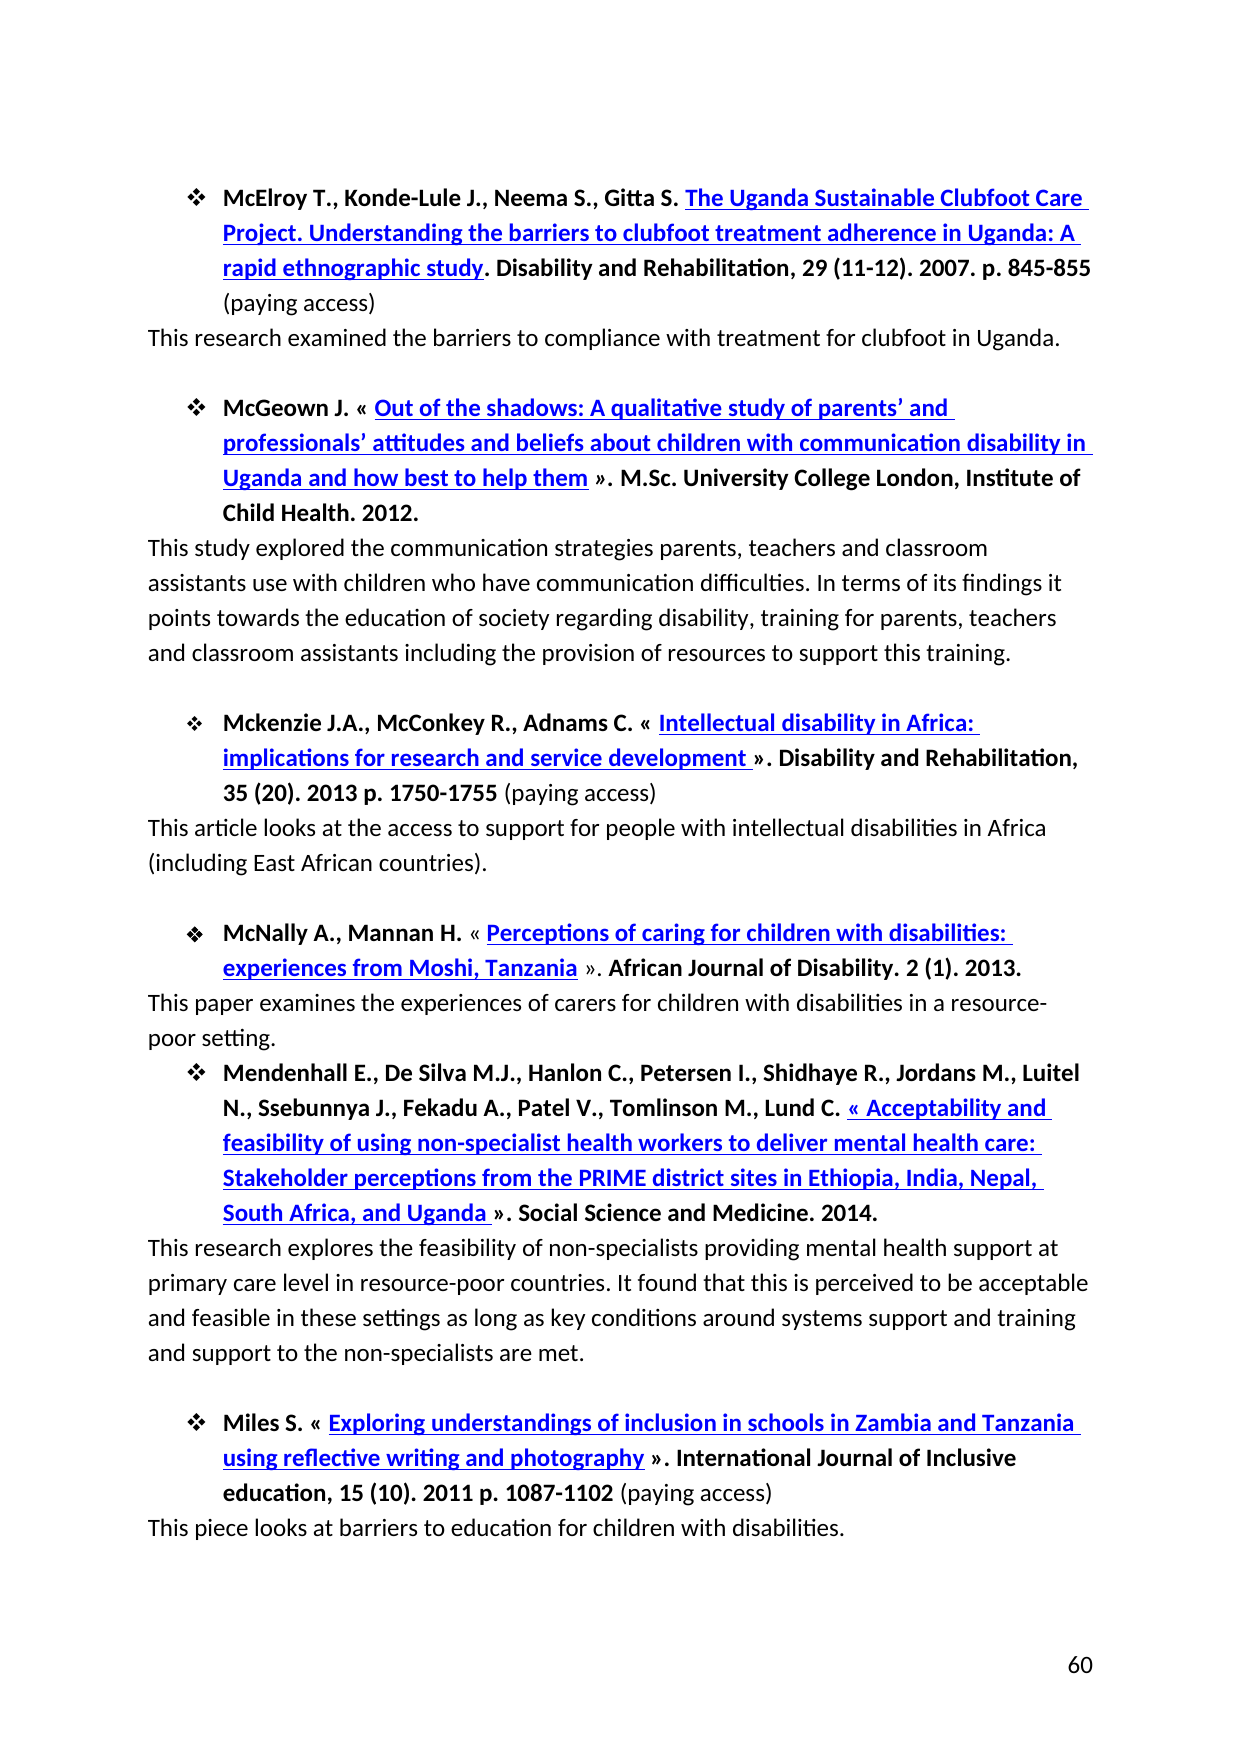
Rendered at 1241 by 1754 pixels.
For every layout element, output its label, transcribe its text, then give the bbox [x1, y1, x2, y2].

list McElroy T., Konde-Lule J., Neema S., Gitta S. The Uganda Sustainable Clubfoot Care Project. Understanding the barriers to clubfoot treatment adherence in Uganda: A rapid ethnographic study. Disability and Rehabilitation, 29 (11-12). 2007. p. 845-855 (paying access) [185, 183, 1093, 318]
list Mendenhall E., De Silva M.J., Hanlon C., Petersen I., Shidhaye R., Jordans M., Luitel N., Ssebunnya J., Fekadu A., Patel V., Tomlinson M., Lund C. « Acceptability and feasibility of using non-specialist health workers to deliver mental health care: Stakeholder perceptions from the PRIME district sites in Ethiopia, India, Nepal, South Africa, and Uganda ». Social Science and Medicine. 2014. [185, 1058, 1093, 1228]
text This article looks at the access to support for people with intellectual disabilities in Africa (including East African countries). [148, 813, 1093, 878]
list Mckenzie J.A., McConkey R., Adnams C. « Intellectual disability in Africa: implications for research and service development ». Disability and Rehabilitation, 35 (20). 2013 p. 1750-1755 (paying access) [185, 708, 1093, 808]
list Miles S. « Exploring understandings of inclusion in schools in Zambia and Tanzania using reflective writing and photography ». International Journal of Inclusive education, 15 (10). 2011 p. 1087-1102 (paying access) [185, 1408, 1093, 1508]
list McNally A., Mannan H. « Perceptions of caring for children with disabilities: experiences from Moshi, Tanzania ». African Journal of Disability. 2 (1). 2013. [185, 918, 1093, 983]
text This paper examines the experiences of carers for children with disabilities in a resource-poor setting. [148, 988, 1093, 1053]
text This research explores the feasibility of non-specialists providing mental health support at primary care level in resource-poor countries. It found that this is perceived to be acceptable and feasible in these settings as long as key conditions around systems support and training and support to the non-specialists are met. [148, 1233, 1093, 1368]
list McGeown J. « Out of the shadows: A qualitative study of parents’ and professionals’ attitudes and beliefs about children with communication disability in Uganda and how best to help them ». M.Sc. University College London, Institute of Child Health. 2012. [185, 393, 1093, 528]
text This study explored the communication strategies parents, teachers and classroom assistants use with children who have communication difficulties. In terms of its findings it points towards the education of society regarding disability, training for parents, teachers and classroom assistants including the provision of resources to support this training. [148, 533, 1093, 668]
text This piece looks at barriers to education for children with disabilities. [148, 1513, 1093, 1543]
text This research examined the barriers to compliance with treatment for clubfoot in Uganda. [148, 323, 1093, 353]
